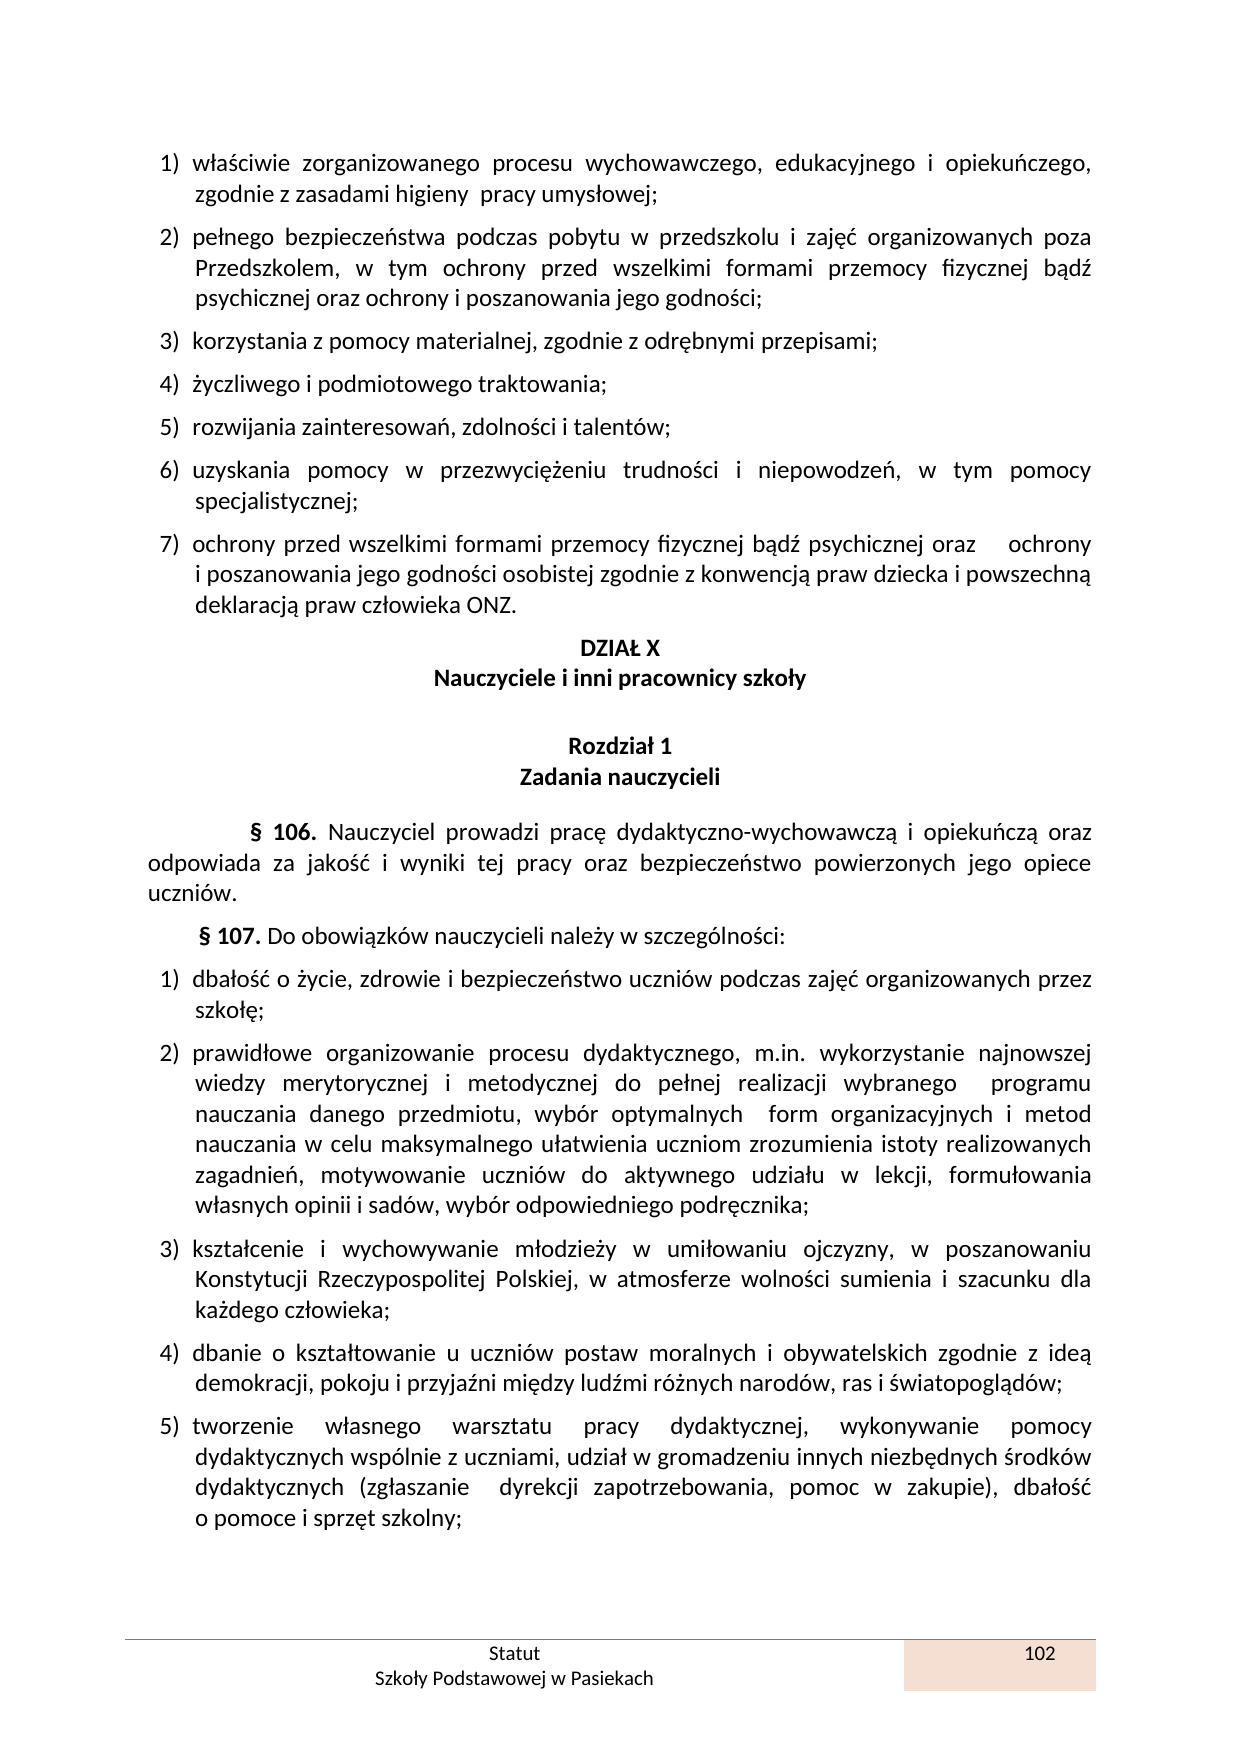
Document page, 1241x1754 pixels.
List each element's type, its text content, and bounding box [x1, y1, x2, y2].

list prawidłowe organizowanie procesu dydaktycznego, m.in. wykorzystanie najnowszej wiedzy merytorycznej i metodycznej do pełnej realizacji wybranego programu nauczania danego przedmiotu, wybór optymalnych form organizacyjnych i metod nauczania w celu maksymalnego ułatwienia uczniom zrozumienia istoty realizowanych zagadnień, motywowanie uczniów do aktywnego udziału w lekcji, formułowania własnych opinii i sadów, wybór odpowiedniego podręcznika; [159, 1037, 1093, 1220]
text DZIAŁ X Nauczyciele i inni pracownicy szkoły [148, 632, 1093, 693]
list dbanie o kształtowanie u uczniów postaw moralnych i obywatelskich zgodnie z ideą demokracji, pokoju i przyjaźni między ludźmi różnych narodów, ras i światopoglądów; [159, 1337, 1093, 1398]
list dbałość o życie, zdrowie i bezpieczeństwo uczniów podczas zajęć organizowanych przez szkołę; [159, 963, 1093, 1024]
text § 107. Do obowiązków nauczycieli należy w szczególności: [148, 921, 1093, 951]
list pełnego bezpieczeństwa podczas pobytu w przedszkolu i zajęć organizowanych poza Przedszkolem, w tym ochrony przed wszelkimi formami przemocy fizycznej bądź psychicznej oraz ochrony i poszanowania jego godności; [159, 221, 1093, 313]
list uzyskania pomocy w przezwyciężeniu trudności i niepowodzeń, w tym pomocy specjalistycznej; [159, 454, 1093, 515]
text Rozdział 1 Zadania nauczycieli [148, 730, 1093, 791]
list kształcenie i wychowywanie młodzieży w umiłowaniu ojczyzny, w poszanowaniu Konstytucji Rzeczypospolitej Polskiej, w atmosferze wolności sumienia i szacunku dla każdego człowieka; [159, 1233, 1093, 1324]
list ochrony przed wszelkimi formami przemocy fizycznej bądź psychicznej oraz ochrony i poszanowania jego godności osobistej zgodnie z konwencją praw dziecka i powszechną deklaracją praw człowieka ONZ. [159, 528, 1093, 619]
list życzliwego i podmiotowego traktowania; [159, 368, 1093, 399]
list korzystania z pomocy materialnej, zgodnie z odrębnymi przepisami; [159, 325, 1093, 356]
list właściwie zorganizowanego procesu wychowawczego, edukacyjnego i opiekuńczego, zgodnie z zasadami higieny pracy umysłowej; [159, 148, 1093, 209]
list tworzenie własnego warsztatu pracy dydaktycznej, wykonywanie pomocy dydaktycznych wspólnie z uczniami, udział w gromadzeniu innych niezbędnych środków dydaktycznych (zgłaszanie dyrekcji zapotrzebowania, pomoc w zakupie), dbałość o pomoce i sprzęt szkolny; [159, 1410, 1093, 1532]
list rozwijania zainteresowań, zdolności i talentów; [159, 411, 1093, 442]
text § 106. Nauczyciel prowadzi pracę dydaktyczno-wychowawczą i opiekuńczą oraz odpowiada za jakość i wyniki tej pracy oraz bezpieczeństwo powierzonych jego opiece uczniów. [148, 816, 1093, 908]
